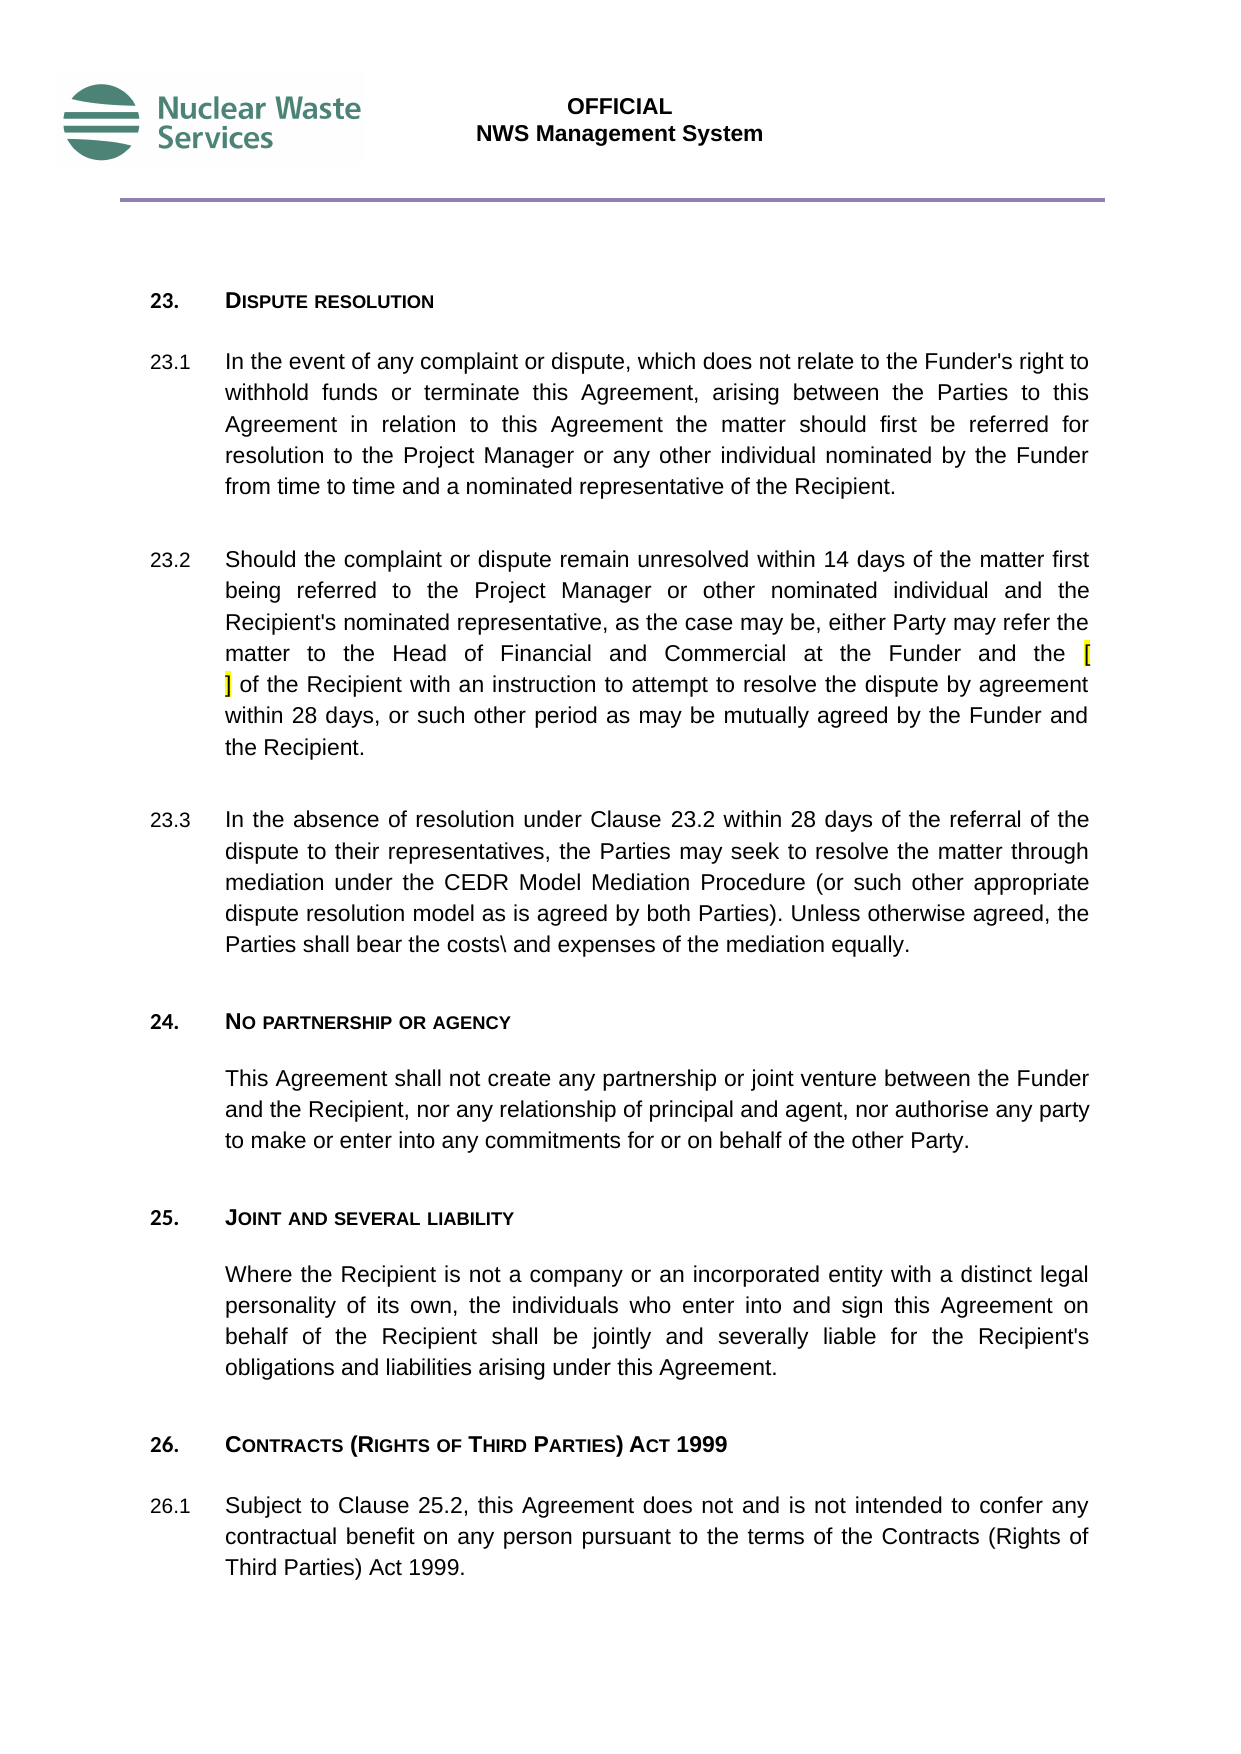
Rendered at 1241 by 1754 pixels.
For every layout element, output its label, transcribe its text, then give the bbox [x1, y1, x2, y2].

picture [55, 73, 364, 166]
subtitle In the event of any complaint or dispute, which does not relate to the Funder's right to withhold funds or terminate this Agreement, arising between the Parties to this Agreement in relation to this Agreement the matter should first be referred for resolution to the Project Manager or any other individual nominated by the Funder from time to time and a nominated representative of the Recipient. [150, 343, 1090, 499]
subtitle No partnership or agency [150, 1004, 1090, 1035]
text Where the Recipient is not a company or an incorporated entity with a distinct legal personality of its own, the individuals who enter into and sign this Agreement on behalf of the Recipient shall be jointly and severally liable for the Recipient's obligations and liabilities arising under this Agreement. [225, 1256, 1090, 1381]
subtitle Contracts (Rights of Third Parties) Act 1999 [150, 1427, 1090, 1458]
subtitle Joint and several liability [150, 1199, 1090, 1231]
subtitle Dispute resolution [150, 283, 1090, 314]
subtitle Should the complaint or dispute remain unresolved within 14 days of the matter first being referred to the Project Manager or other nominated individual and the Recipient's nominated representative, as the case may be, either Party may refer the matter to the Head of Financial and Commercial at the Funder and the [ ] of the Recipient with an instruction to attempt to resolve the dispute by agreement within 28 days, or such other period as may be mutually agreed by the Funder and the Recipient. [150, 541, 1090, 760]
text This Agreement shall not create any partnership or joint venture between the Funder and the Recipient, nor any relationship of principal and agent, nor authorise any party to make or enter into any commitments for or on behalf of the other Party. [225, 1060, 1090, 1154]
subtitle Subject to Clause 25.2, this Agreement does not and is not intended to confer any contractual benefit on any person pursuant to the terms of the Contracts (Rights of Third Parties) Act 1999. [150, 1487, 1090, 1581]
